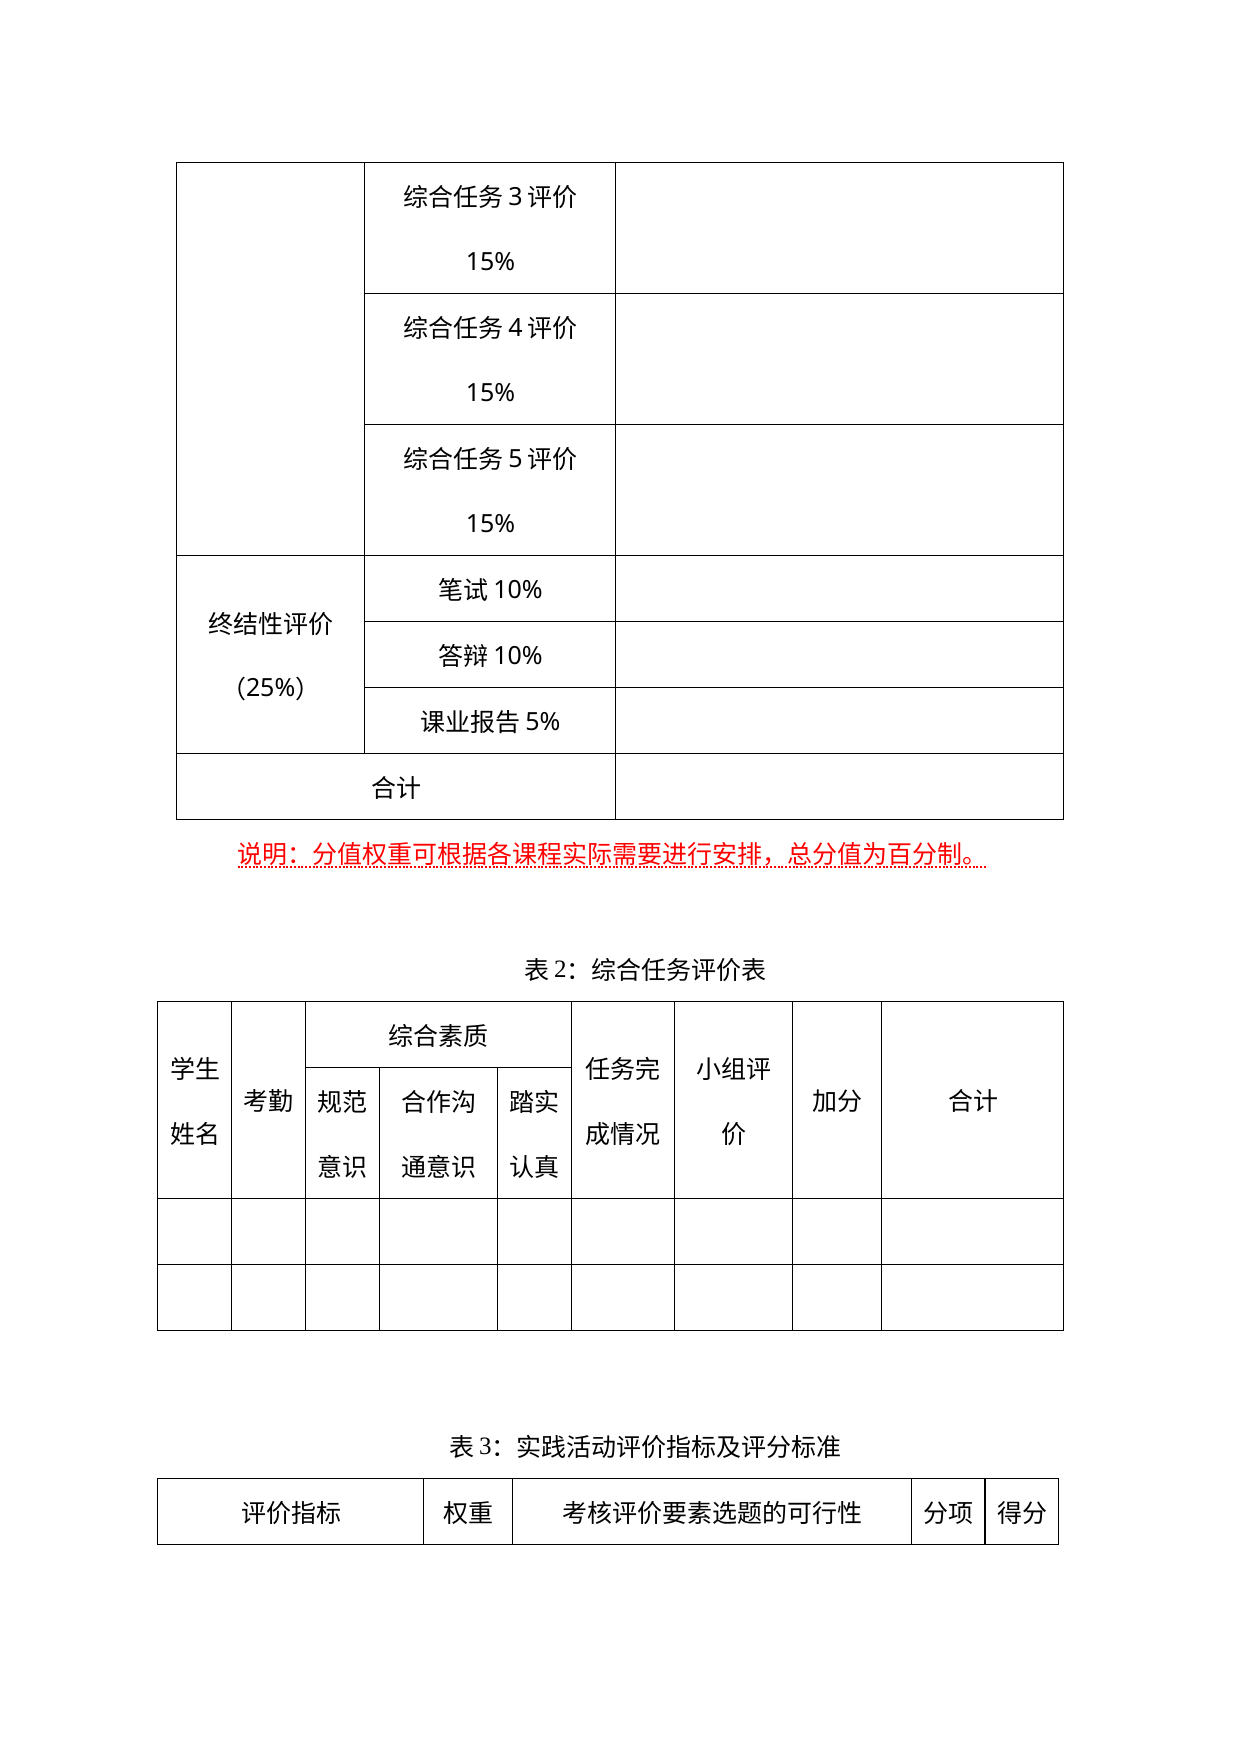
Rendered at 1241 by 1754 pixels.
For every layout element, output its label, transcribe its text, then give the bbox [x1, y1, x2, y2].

table_header 评价指标 [158, 1479, 423, 1544]
table_cell [380, 1199, 497, 1264]
text 表2：综合任务评价表 [187, 936, 1053, 1001]
table_header 任务完成情况 [572, 1002, 674, 1198]
table_cell [616, 688, 1063, 753]
table_cell [158, 1199, 231, 1264]
table_cell [675, 1199, 792, 1264]
table_cell 合计 [177, 754, 615, 819]
table_cell 终结性评价（25%） [177, 556, 364, 753]
table_cell [616, 163, 1063, 293]
table_cell 答辩10% [365, 622, 615, 687]
table_header 考勤 [232, 1002, 305, 1198]
table_cell [616, 425, 1063, 555]
table_cell [572, 1265, 674, 1330]
table_cell [616, 294, 1063, 424]
table_header 学生姓名 [158, 1002, 231, 1198]
table_header 综合素质 [306, 1002, 571, 1067]
table_cell 合作沟通意识 [380, 1068, 497, 1198]
table_cell [572, 1199, 674, 1264]
table_cell [498, 1265, 571, 1330]
table_cell [232, 1265, 305, 1330]
table_cell [158, 1265, 231, 1330]
table_header 分项权重 [912, 1479, 984, 1544]
table_header 得分 [986, 1479, 1058, 1544]
table_cell [793, 1199, 881, 1264]
table_cell [306, 1199, 379, 1264]
table_cell [675, 1265, 792, 1330]
table_cell [380, 1265, 497, 1330]
table_cell 规范意识 [306, 1068, 379, 1198]
table_header 考核评价要素选题的可行性 [513, 1479, 911, 1544]
table_cell [306, 1265, 379, 1330]
table_cell 综合任务4评价 15% [365, 294, 615, 424]
table_cell [498, 1199, 571, 1264]
table_cell 综合任务5评价 15% [365, 425, 615, 555]
table_cell [793, 1265, 881, 1330]
table_cell [882, 1199, 1063, 1264]
table_cell [882, 1265, 1063, 1330]
table_cell 笔试10% [365, 556, 615, 621]
table_cell [232, 1199, 305, 1264]
text 表3：实践活动评价指标及评分标准 [187, 1413, 1053, 1478]
table_header 权重 [424, 1479, 512, 1544]
table_cell 课业报告5% [365, 688, 615, 753]
table_header 小组评价 [675, 1002, 792, 1198]
table_cell [616, 622, 1063, 687]
table_cell 综合任务3评价 15% [365, 163, 615, 293]
table_cell 踏实认真 [498, 1068, 571, 1198]
table_cell [616, 556, 1063, 621]
text 说明：分值权重可根据各课程实际需要进行安排，总分值为百分制。 [187, 820, 1053, 885]
table_header 合计 [882, 1002, 1063, 1198]
table_cell [616, 754, 1063, 819]
table_header 加分 [793, 1002, 881, 1198]
